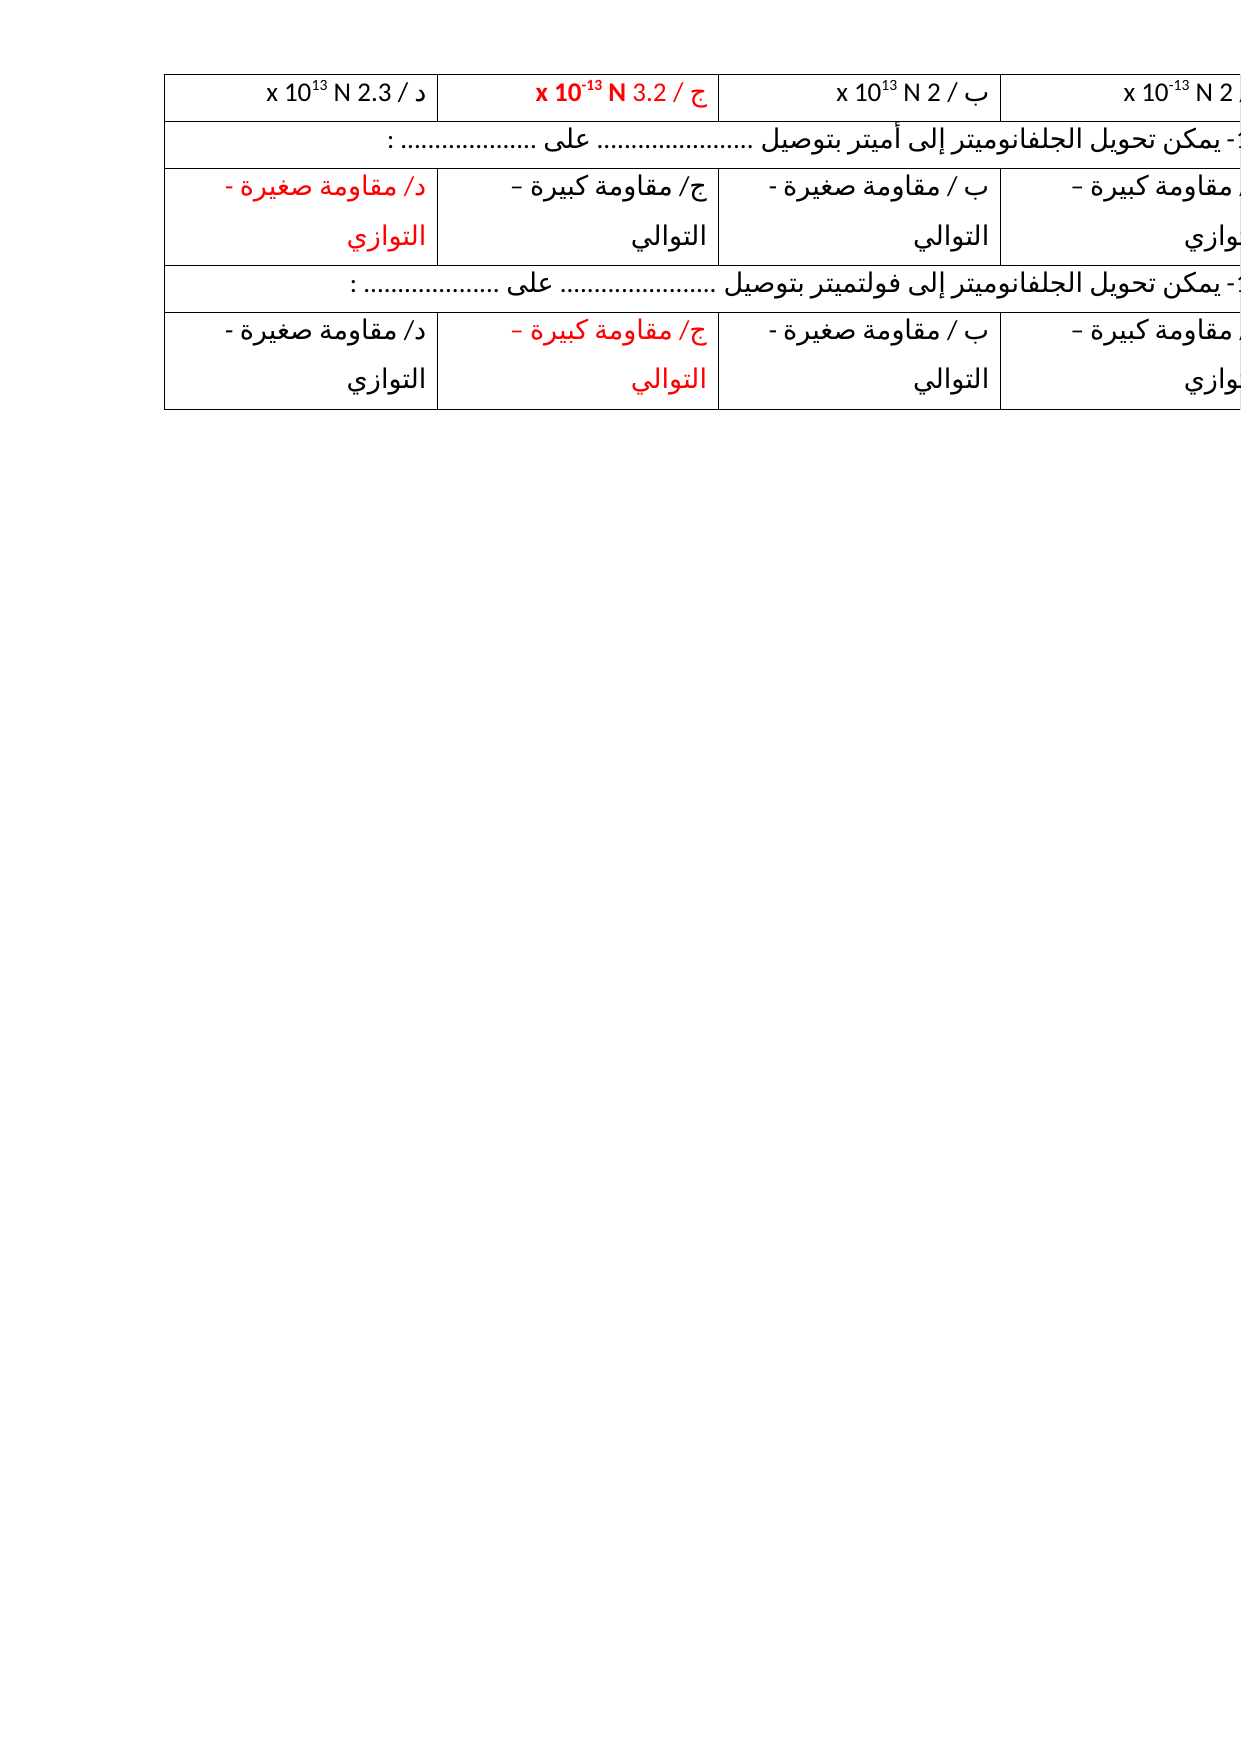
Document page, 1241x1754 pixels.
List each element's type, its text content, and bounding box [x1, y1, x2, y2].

table_cell د/ مقاومة صغيرة - التوازي [165, 169, 437, 265]
table_cell ب / 2 x 1013 N [719, 75, 1000, 121]
table_cell 13- يمكن تحويل الجلفانوميتر إلى فولتميتر بتوصيل ....................... على .................... : [165, 266, 1240, 312]
table_cell أ / مقاومة كبيرة – التوازي [1001, 313, 1240, 409]
table_cell ج / 3.2 x 10-13 N [438, 75, 718, 121]
table_cell 13- يمكن تحويل الجلفانوميتر إلى أميتر بتوصيل ....................... على .................... : [165, 122, 1240, 168]
table_cell ب / مقاومة صغيرة - التوالي [719, 313, 1000, 409]
table_cell ج/ مقاومة كبيرة – التوالي [438, 313, 718, 409]
table_cell ج/ مقاومة كبيرة – التوالي [438, 169, 718, 265]
table_cell ب / مقاومة صغيرة - التوالي [719, 169, 1000, 265]
table_cell د/ مقاومة صغيرة - التوازي [165, 313, 437, 409]
table_cell أ / 2 x 10-13 N [1001, 75, 1240, 121]
table_cell د / 2.3 x 1013 N [165, 75, 437, 121]
table_cell أ / مقاومة كبيرة – التوازي [1001, 169, 1240, 265]
